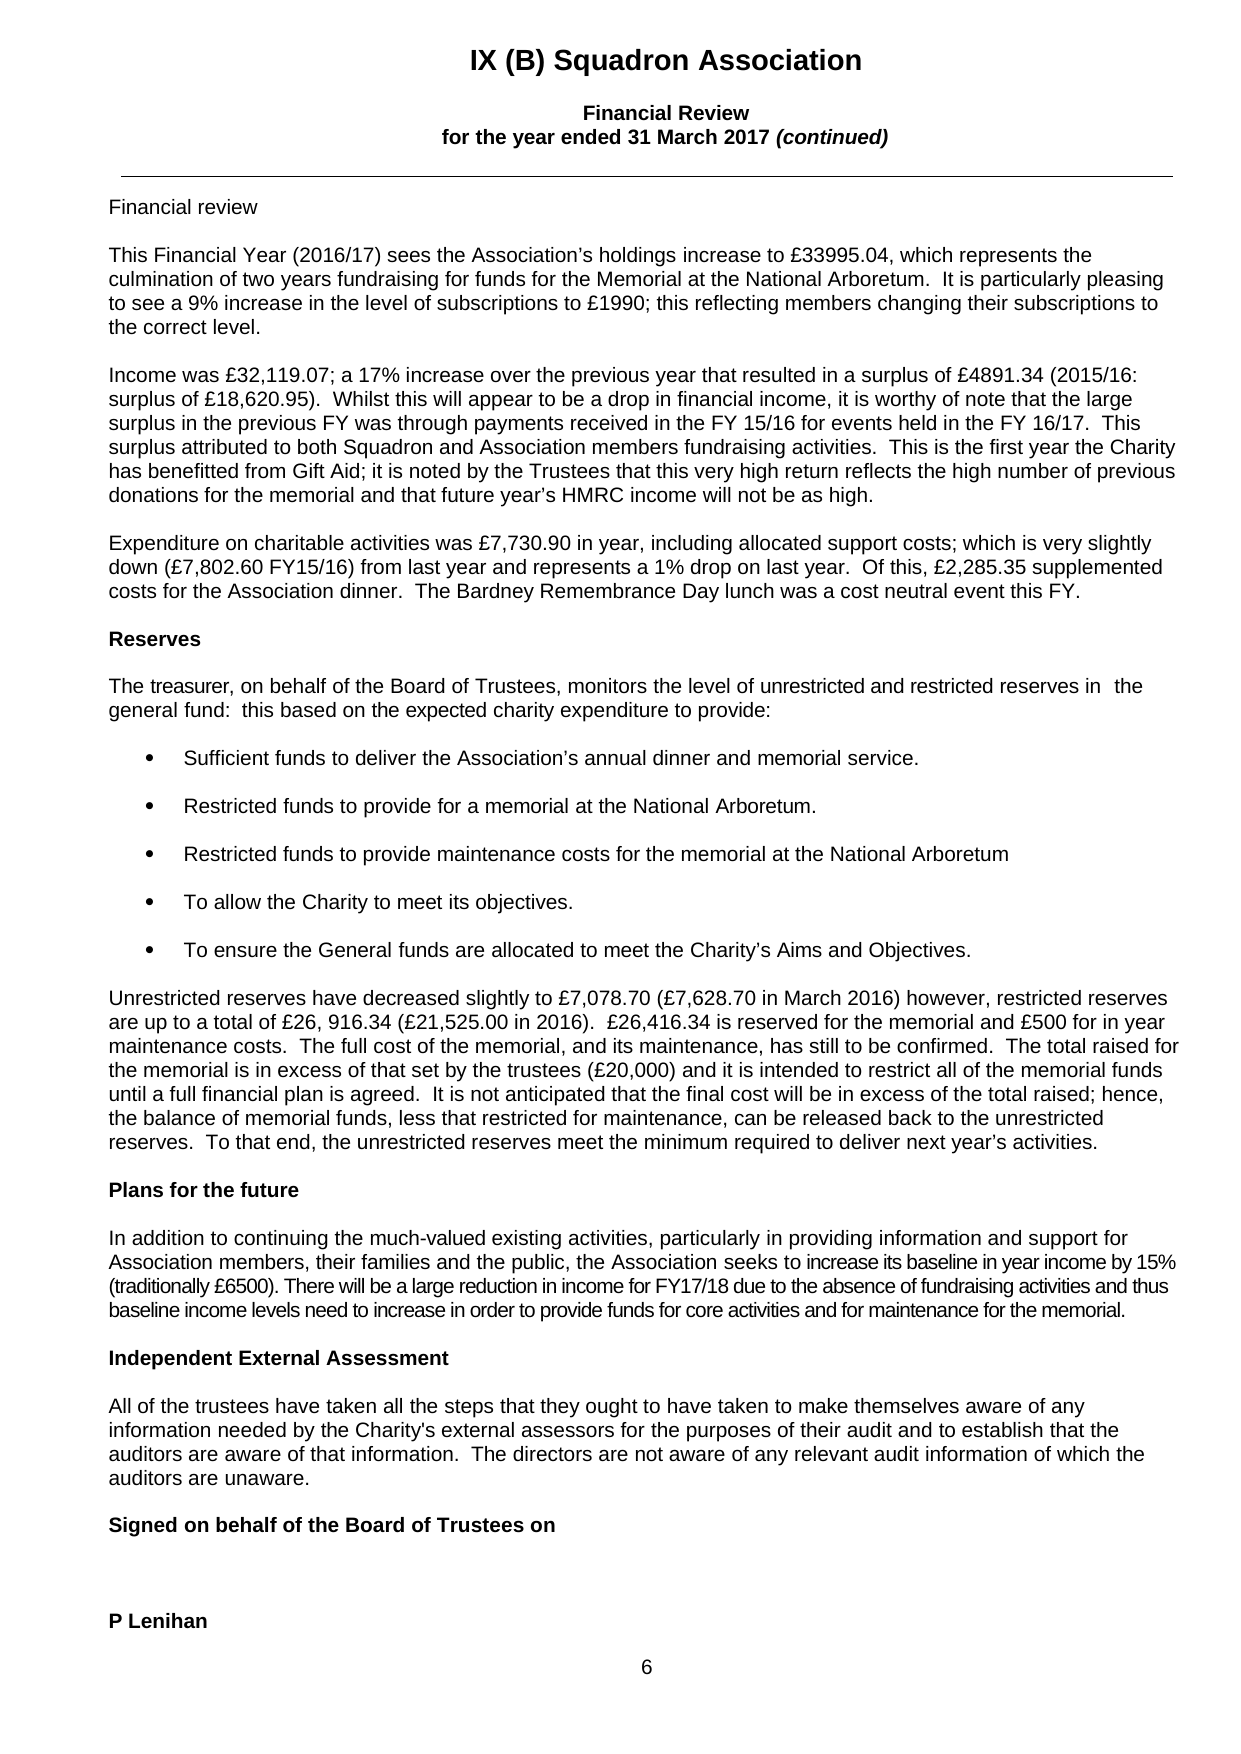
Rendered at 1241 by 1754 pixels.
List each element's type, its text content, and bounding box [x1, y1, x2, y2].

text Plans for the future [108, 1178, 1184, 1202]
text Income was £32,119.07; a 17% increase over the previous year that resulted in a surplus of £4891.34 (2015/16: surplus of £18,620.95). Whilst this will appear to be a drop in financial income, it is worthy of note that the large surplus in the previous FY was through payments received in the FY 15/16 for events held in the FY 16/17. This surplus attributed to both Squadron and Association members fundraising activities. This is the first year the Charity has benefitted from Gift Aid; it is noted by the Trustees that this very high return reflects the high number of previous donations for the memorial and that future year’s HMRC income will not be as high. [108, 363, 1184, 507]
text The treasurer, on behalf of the Board of Trustees, monitors the level of unrestricted and restricted reserves in the general fund: this based on the expected charity expenditure to provide: [108, 674, 1184, 722]
text In addition to continuing the much-valued existing activities, particularly in providing information and support for Association members, their families and the public, the Association seeks to increase its baseline in year income by 15% (traditionally £6500). There will be a large reduction in income for FY17/18 due to the absence of fundraising activities and thus baseline income levels need to increase in order to provide funds for core activities and for maintenance for the memorial. [108, 1226, 1184, 1322]
list To allow the Charity to meet its objectives. [146, 890, 1184, 914]
text Independent External Assessment [108, 1346, 1184, 1369]
text Signed on behalf of the Board of Trustees on [108, 1513, 1184, 1537]
text This Financial Year (2016/17) sees the Association’s holdings increase to £33995.04, which represents the culmination of two years fundraising for funds for the Memorial at the National Arboretum. It is particularly pleasing to see a 9% increase in the level of subscriptions to £1990; this reflecting members changing their subscriptions to the correct level. [108, 243, 1184, 339]
text All of the trustees have taken all the steps that they ought to have taken to make themselves aware of any information needed by the Charity's external assessors for the purposes of their audit and to establish that the auditors are aware of that information. The directors are not aware of any relevant audit information of which the auditors are unaware. [108, 1393, 1184, 1489]
list Restricted funds to provide maintenance costs for the memorial at the National Arboretum [146, 842, 1184, 866]
text Unrestricted reserves have decreased slightly to £7,078.70 (£7,628.70 in March 2016) however, restricted reserves are up to a total of £26, 916.34 (£21,525.00 in 2016). £26,416.34 is reserved for the memorial and £500 for in year maintenance costs. The full cost of the memorial, and its maintenance, has still to be confirmed. The total raised for the memorial is in excess of that set by the trustees (£20,000) and it is intended to restrict all of the memorial funds until a full financial plan is agreed. It is not anticipated that the final cost will be in excess of the total raised; hence, the balance of memorial funds, less that restricted for maintenance, can be released back to the unrestricted reserves. To that end, the unrestricted reserves meet the minimum required to deliver next year’s activities. [108, 986, 1184, 1154]
list Sufficient funds to deliver the Association’s annual dinner and memorial service. [146, 746, 1184, 770]
text Financial review [108, 195, 1184, 219]
text Reserves [108, 626, 1184, 650]
list To ensure the General funds are allocated to meet the Charity’s Aims and Objectives. [146, 938, 1184, 962]
text P Lenihan [108, 1609, 1184, 1633]
text Expenditure on charitable activities was £7,730.90 in year, including allocated support costs; which is very slightly down (£7,802.60 FY15/16) from last year and represents a 1% drop on last year. Of this, £2,285.35 supplemented costs for the Association dinner. The Bardney Remembrance Day lunch was a cost neutral event this FY. [108, 531, 1184, 602]
list Restricted funds to provide for a memorial at the National Arboretum. [146, 794, 1184, 818]
